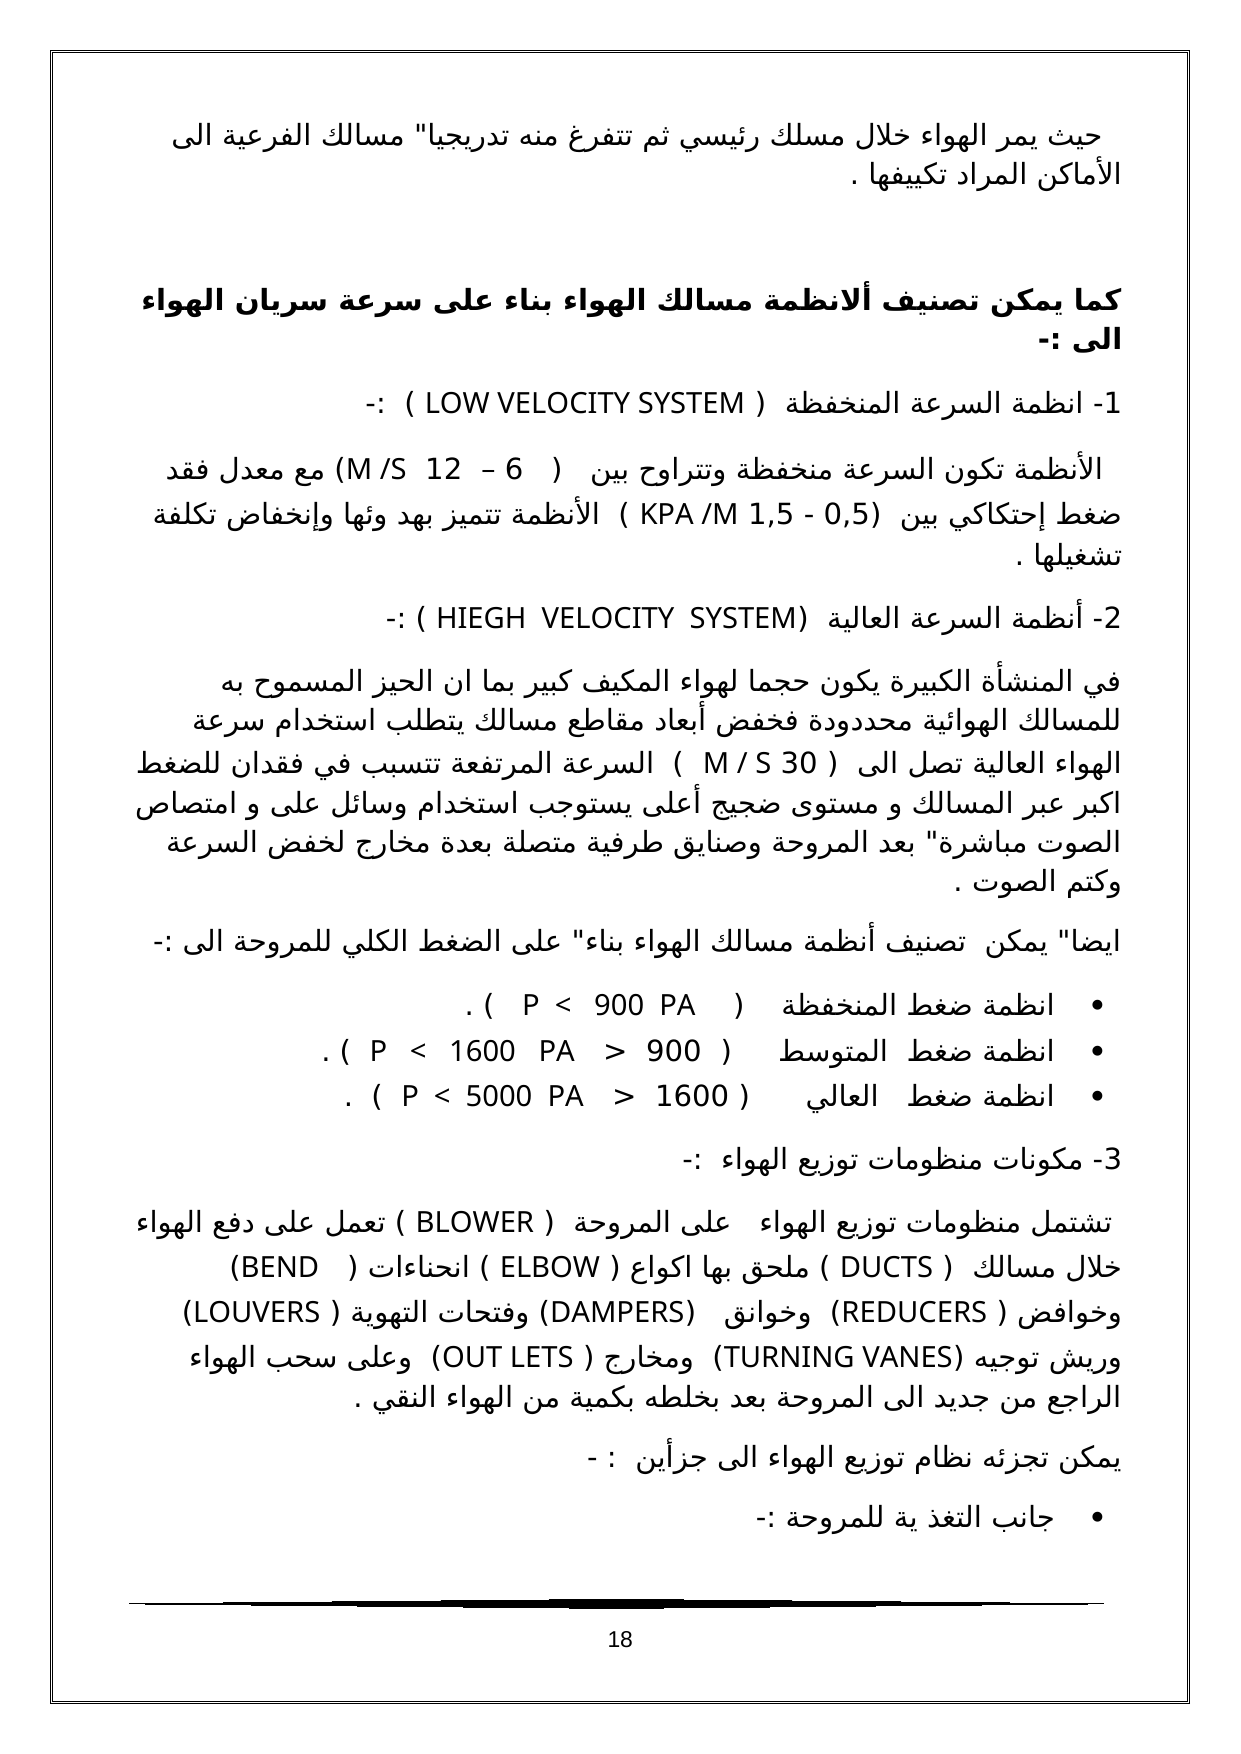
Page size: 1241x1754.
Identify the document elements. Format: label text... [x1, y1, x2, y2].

text تشتمل منظومات توزيع الهواء على المروحة ( BLOWER ) تعمل على دفع الهواء خلال مسالك ( DUCTS ) ملحق بها اكواع ( ELBOW ) انحناءات ( BEND) وخوافض ( REDUCERS) وخوانق (DAMPERS) وفتحات التهوية ( LOUVERS) وريش توجيه (TURNING VANES) ومخارج ( OUT LETS) وعلى سحب الهواء الراجع من جديد الى المروحة بعد بخلطه بكمية من الهواء النقي . [118, 1202, 1122, 1414]
list انظمة ضغط المتوسط ( 900 < P < 1600 PA ) . [118, 1030, 1092, 1069]
list جانب التغذ ية للمروحة :- [118, 1500, 1092, 1534]
text 3- مكونات منظومات توزيع الهواء :- [118, 1142, 1122, 1176]
text حيث يمر الهواء خلال مسلك رئيسي ثم تتفرغ منه تدريجيا" مسالك الفرعية الى الأماكن المراد تكييفها . [118, 118, 1122, 191]
text في المنشأة الكبيرة يكون حجما لهواء المكيف كبير بما ان الحيز المسموح به للمسالك الهوائية محددودة فخفض أبعاد مقاطع مسالك يتطلب استخدام سرعة الهواء العالية تصل الى ( 30 M / S ) السرعة المرتفعة تتسبب في فقدان للضغط اكبر عبر المسالك و مستوى ضجيج أعلى يستوجب استخدام وسائل على و امتصاص الصوت مباشرة" بعد المروحة وصنايق طرفية متصلة بعدة مخارج لخفض السرعة وكتم الصوت . [118, 664, 1122, 899]
text ايضا" يمكن تصنيف أنظمة مسالك الهواء بناء" على الضغط الكلي للمروحة الى :- [118, 924, 1122, 958]
list انظمة ضغط المنخفظة ( P < 900 PA ) . [118, 984, 1092, 1024]
text كما يمكن تصنيف ألانظمة مسالك الهواء بناء على سرعة سريان الهواء الى :- [118, 283, 1122, 356]
text 2- أنظمة السرعة العالية (HIEGH VELOCITY SYSTEM ) :- [118, 598, 1122, 637]
list انظمة ضغط العالي ( 1600 < P < 5000 PA ) . [118, 1076, 1092, 1115]
text الأنظمة تكون السرعة منخفظة وتتراوح بين ( 6 – 12 M /S) مع معدل فقد ضغط إحتكاكي بين (0,5 - 1,5 KPA /M ) الأنظمة تتميز بهد وئها وإنخفاض تكلفة تشغيلها . [118, 448, 1122, 572]
text 1- انظمة السرعة المنخفظة ( LOW VELOCITY SYSTEM ) :- [118, 382, 1122, 422]
text يمكن تجزئه نظام توزيع الهواء الى جزأين : - [118, 1440, 1122, 1474]
